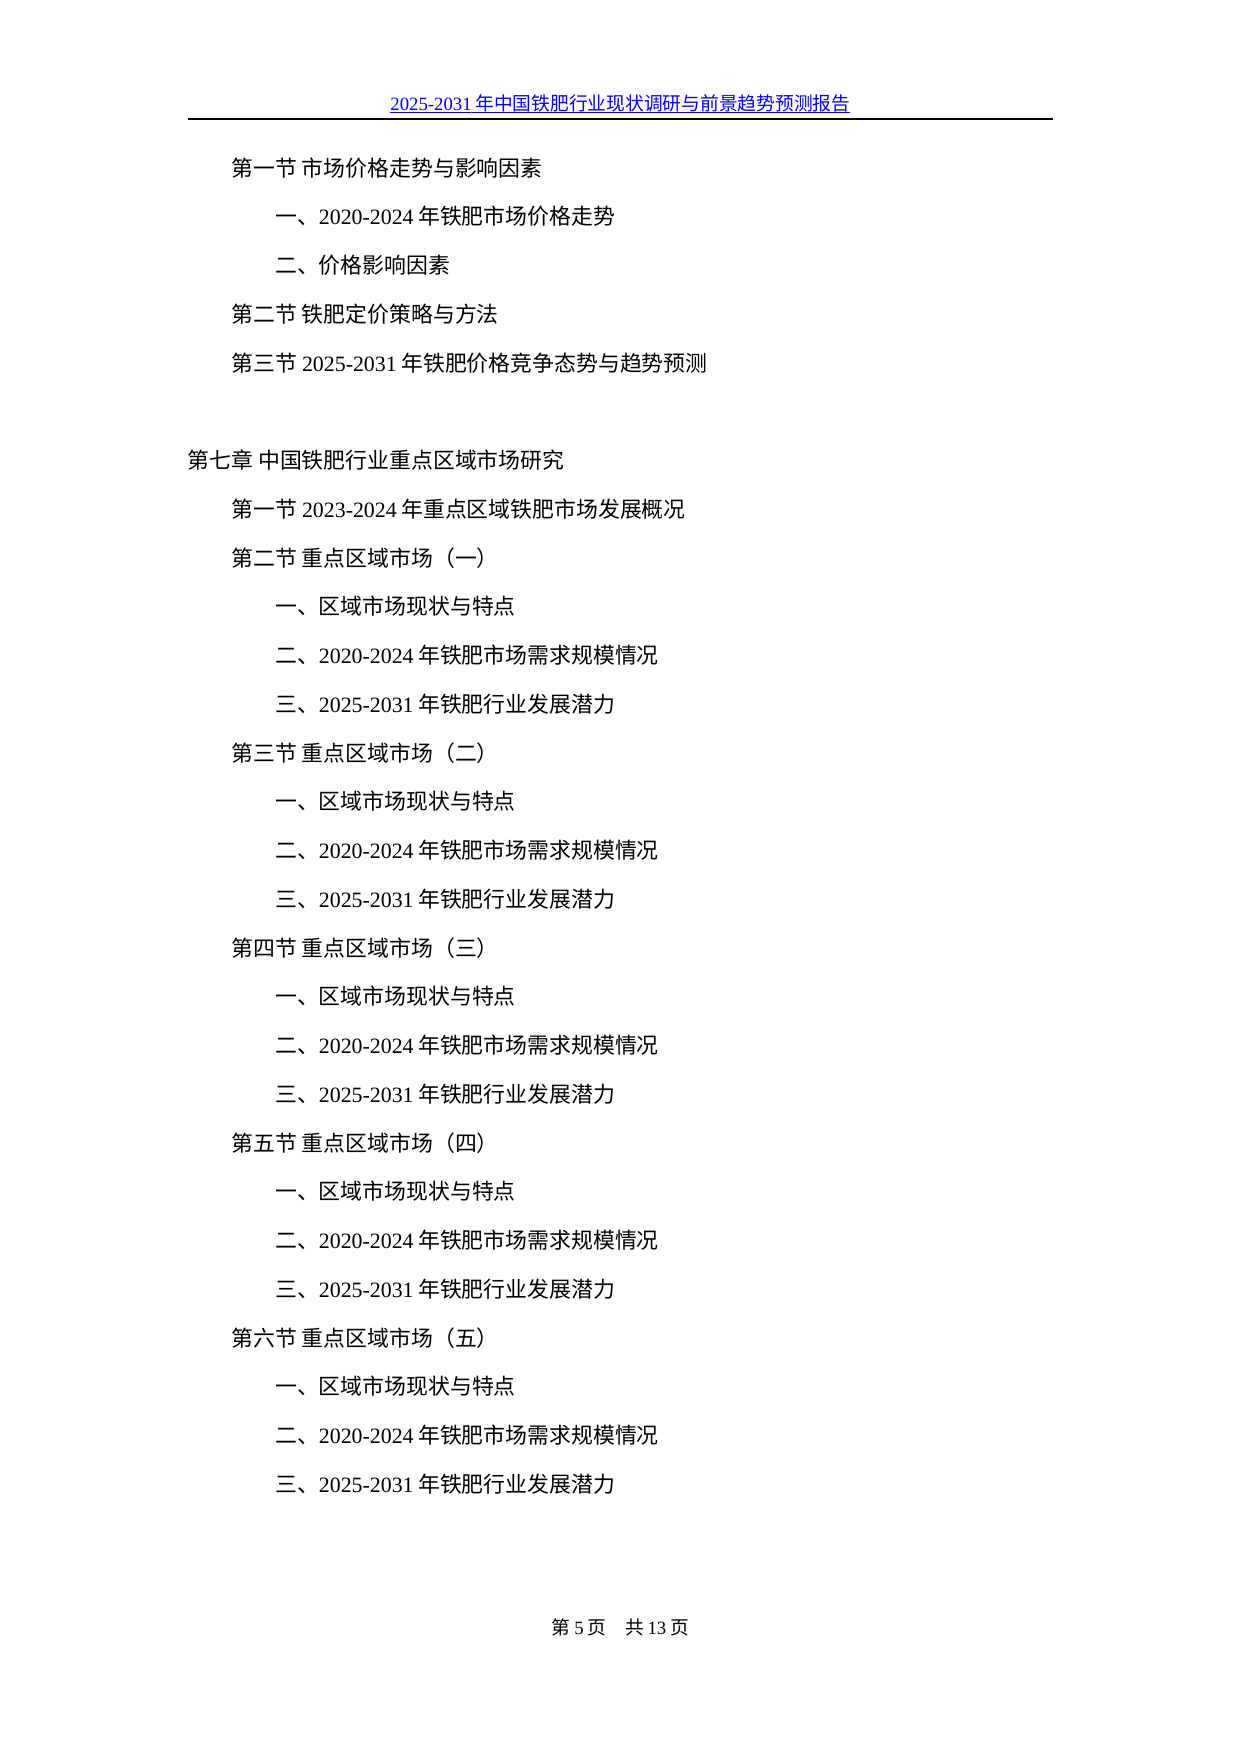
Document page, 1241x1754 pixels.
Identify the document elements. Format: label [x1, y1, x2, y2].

text [187, 150, 1053, 1499]
